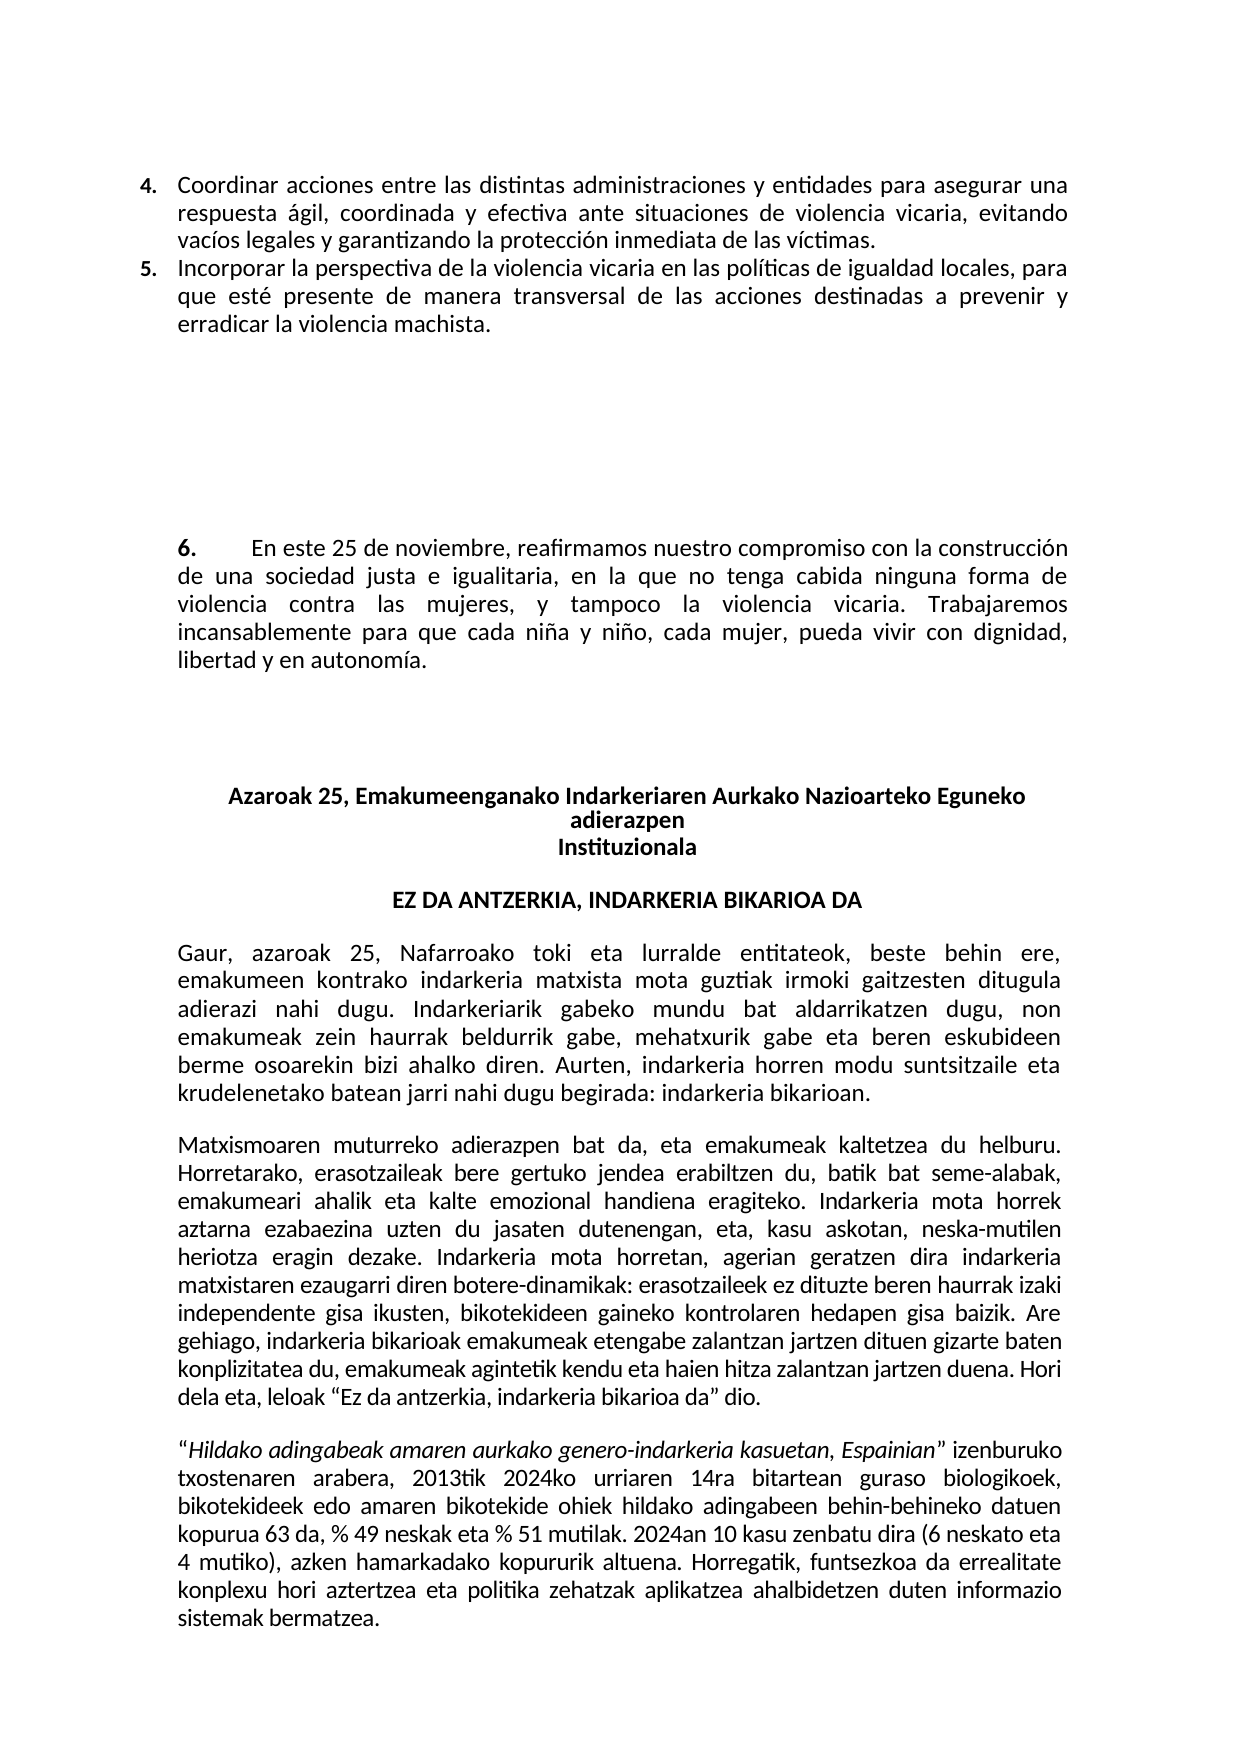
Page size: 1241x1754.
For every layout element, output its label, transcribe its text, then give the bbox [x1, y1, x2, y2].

text Instituzionala [177, 837, 1077, 860]
list Coordinar acciones entre las distintas administraciones y entidades para asegurar una respuesta ágil, coordinada y efectiva ante situaciones de violencia vicaria, evitando vacíos legales y garantizando la protección inmediata de las víctimas. [140, 171, 1070, 254]
text Matxismoaren muturreko adierazpen bat da, eta emakumeak kaltetzea du helburu. Horretarako, erasotzaileak bere gertuko jendea erabiltzen du, batik bat seme-alabak, emakumeari ahalik eta kalte emozional handiena eragiteko. Indarkeria mota horrek aztarna ezabaezina uzten du jasaten dutenengan, eta, kasu askotan, neska-mutilen heriotza eragin dezake. Indarkeria mota horretan, agerian geratzen dira indarkeria matxistaren ezaugarri diren botere-dinamikak: erasotzaileek ez dituzte beren haurrak izaki independente gisa ikusten, bikotekideen gaineko kontrolaren hedapen gisa baizik. Are gehiago, indarkeria bikarioak emakumeak etengabe zalantzan jartzen dituen gizarte baten konplizitatea du, emakumeak agintetik kendu eta haien hitza zalantzan jartzen duena. Hori dela eta, leloak “Ez da antzerkia, indarkeria bikarioa da” dio. [177, 1131, 1062, 1411]
text EZ DA ANTZERKIA, INDARKERIA BIKARIOA DA [177, 890, 1077, 913]
text Gaur, azaroak 25, Nafarroako toki eta lurralde entitateok, beste behin ere, emakumeen kontrako indarkeria matxista mota guztiak irmoki gaitzesten ditugula adierazi nahi dugu. Indarkeriarik gabeko mundu bat aldarrikatzen dugu, non emakumeak zein haurrak beldurrik gabe, mehatxurik gabe eta beren eskubideen berme osoarekin bizi ahalko diren. Aurten, indarkeria horren modu suntsitzaile eta krudelenetako batean jarri nahi dugu begirada: indarkeria bikarioan. [177, 938, 1062, 1107]
list Incorporar la perspectiva de la violencia vicaria en las políticas de igualdad locales, para que esté presente de manera transversal de las acciones destinadas a prevenir y erradicar la violencia machista. [140, 254, 1070, 338]
text Azaroak 25, Emakumeenganako Indarkeriaren Aurkako Nazioarteko Eguneko adierazpen [177, 786, 1077, 833]
text “Hildako adingabeak amaren aurkako genero-indarkeria kasuetan, Espainian” izenburuko txostenaren arabera, 2013tik 2024ko urriaren 14ra bitartean guraso biologikoek, bikotekideek edo amaren bikotekide ohiek hildako adingabeen behin-behineko datuen kopurua 63 da, % 49 neskak eta % 51 mutilak. 2024an 10 kasu zenbatu dira (6 neskato eta 4 mutiko), azken hamarkadako kopururik altuena. Horregatik, funtsezkoa da errealitate konplexu hori aztertzea eta politika zehatzak aplikatzea ahalbidetzen duten informazio sistemak bermatzea. [177, 1436, 1062, 1632]
text 6. En este 25 de noviembre, reafirmamos nuestro compromiso con la construcción de una sociedad justa e igualitaria, en la que no tenga cabida ninguna forma de violencia contra las mujeres, y tampoco la violencia vicaria. Trabajaremos incansablemente para que cada niña y niño, cada mujer, pueda vivir con dignidad, libertad y en autonomía. [177, 534, 1070, 674]
